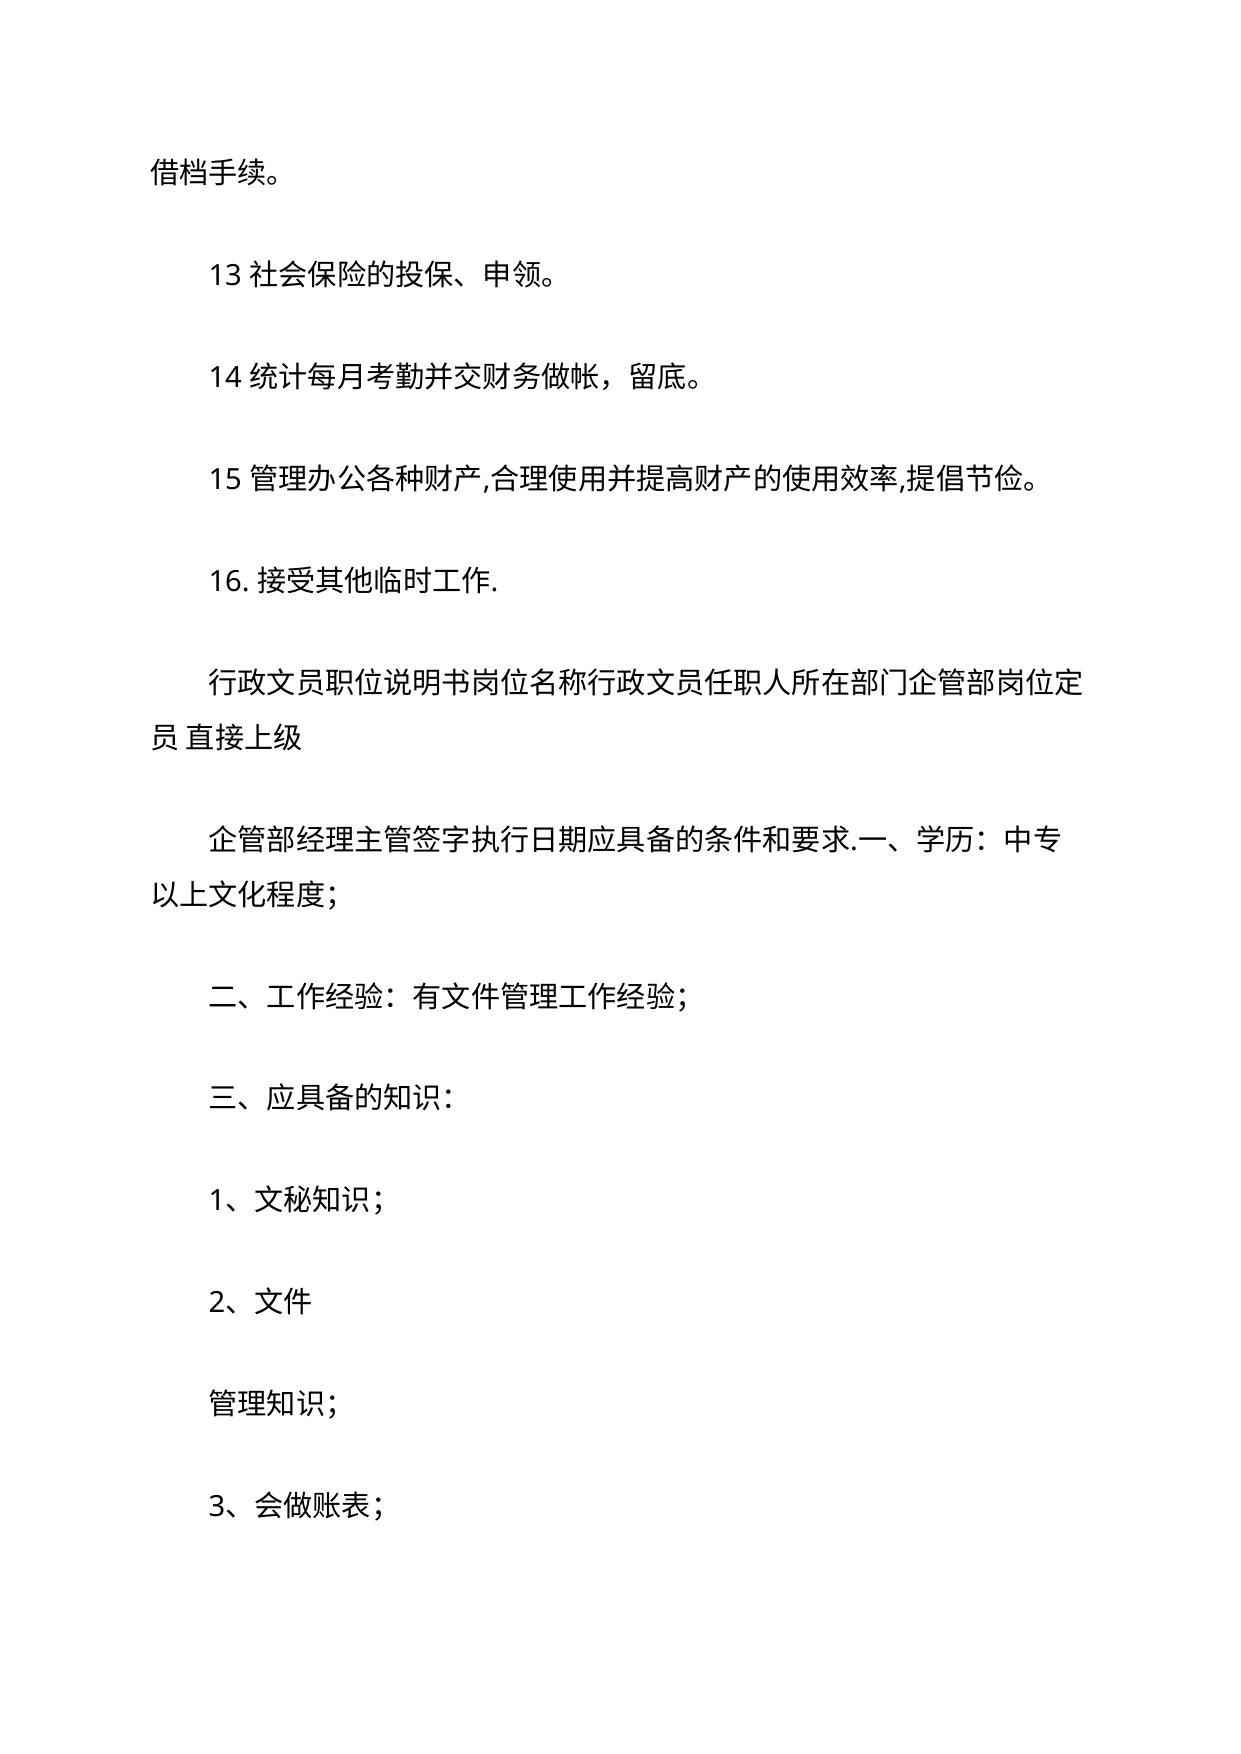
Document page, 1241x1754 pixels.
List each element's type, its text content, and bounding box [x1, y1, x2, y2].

text 行政文员职位说明书岗位名称行政文员任职人所在部门企管部岗位定员 直接上级 [150, 660, 1090, 757]
text 企管部经理主管签字执行日期应具备的条件和要求.一、学历：中专以上文化程度； [150, 816, 1090, 914]
text 三、应具备的知识： [150, 1075, 1090, 1117]
text 16. 接受其他临时工作. [150, 558, 1090, 600]
text 1、文秘知识； [150, 1177, 1090, 1219]
text 3、会做账表； [150, 1482, 1090, 1525]
text 14 统计每月考勤并交财务做帐，留底。 [150, 354, 1090, 396]
text 13 社会保险的投保、申领。 [150, 252, 1090, 294]
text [150, 150, 1090, 192]
text 管理知识； [150, 1381, 1090, 1423]
text 15 管理办公各种财产,合理使用并提高财产的使用效率,提倡节俭。 [150, 456, 1090, 498]
text 二、工作经验：有文件管理工作经验； [150, 973, 1090, 1015]
text 2、文件 [150, 1279, 1090, 1321]
